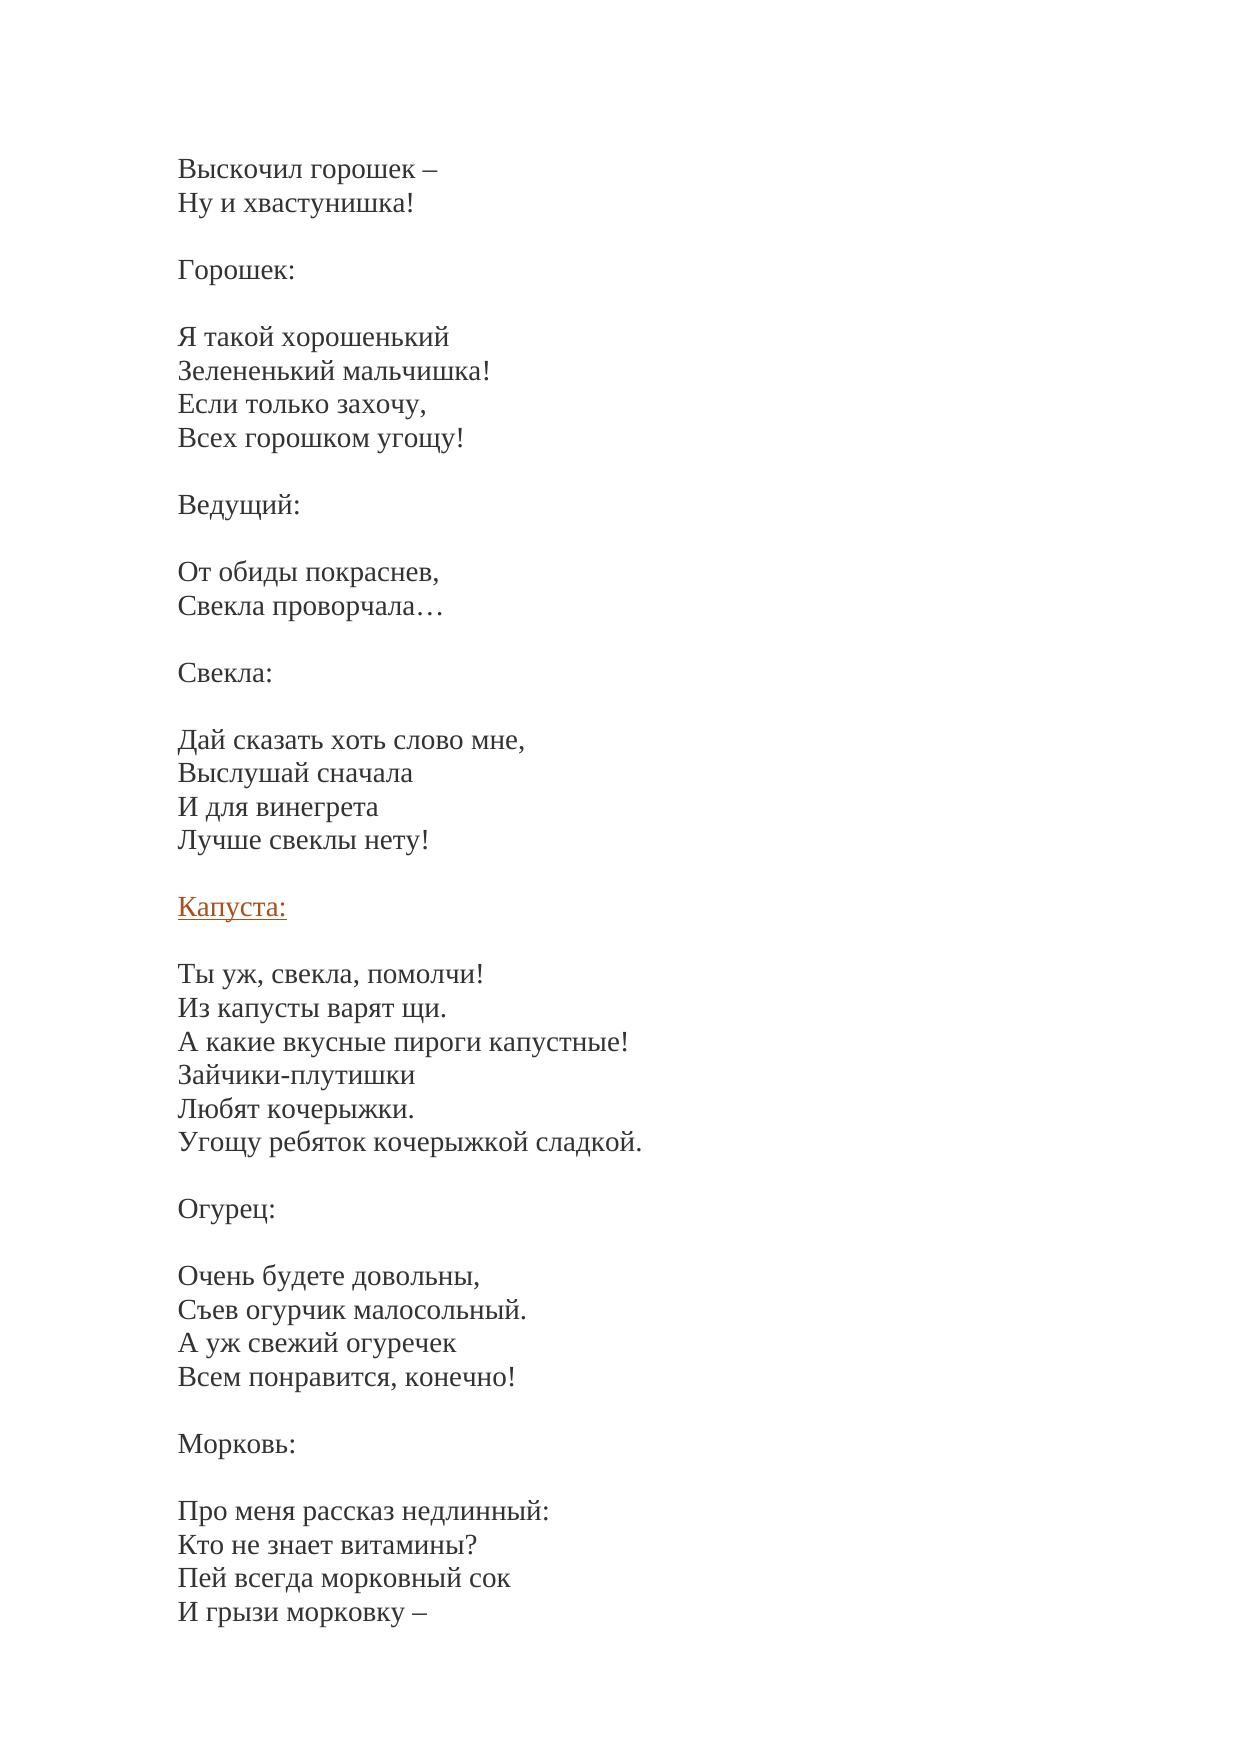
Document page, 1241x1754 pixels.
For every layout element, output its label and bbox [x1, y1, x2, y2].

text [177, 118, 1152, 1627]
